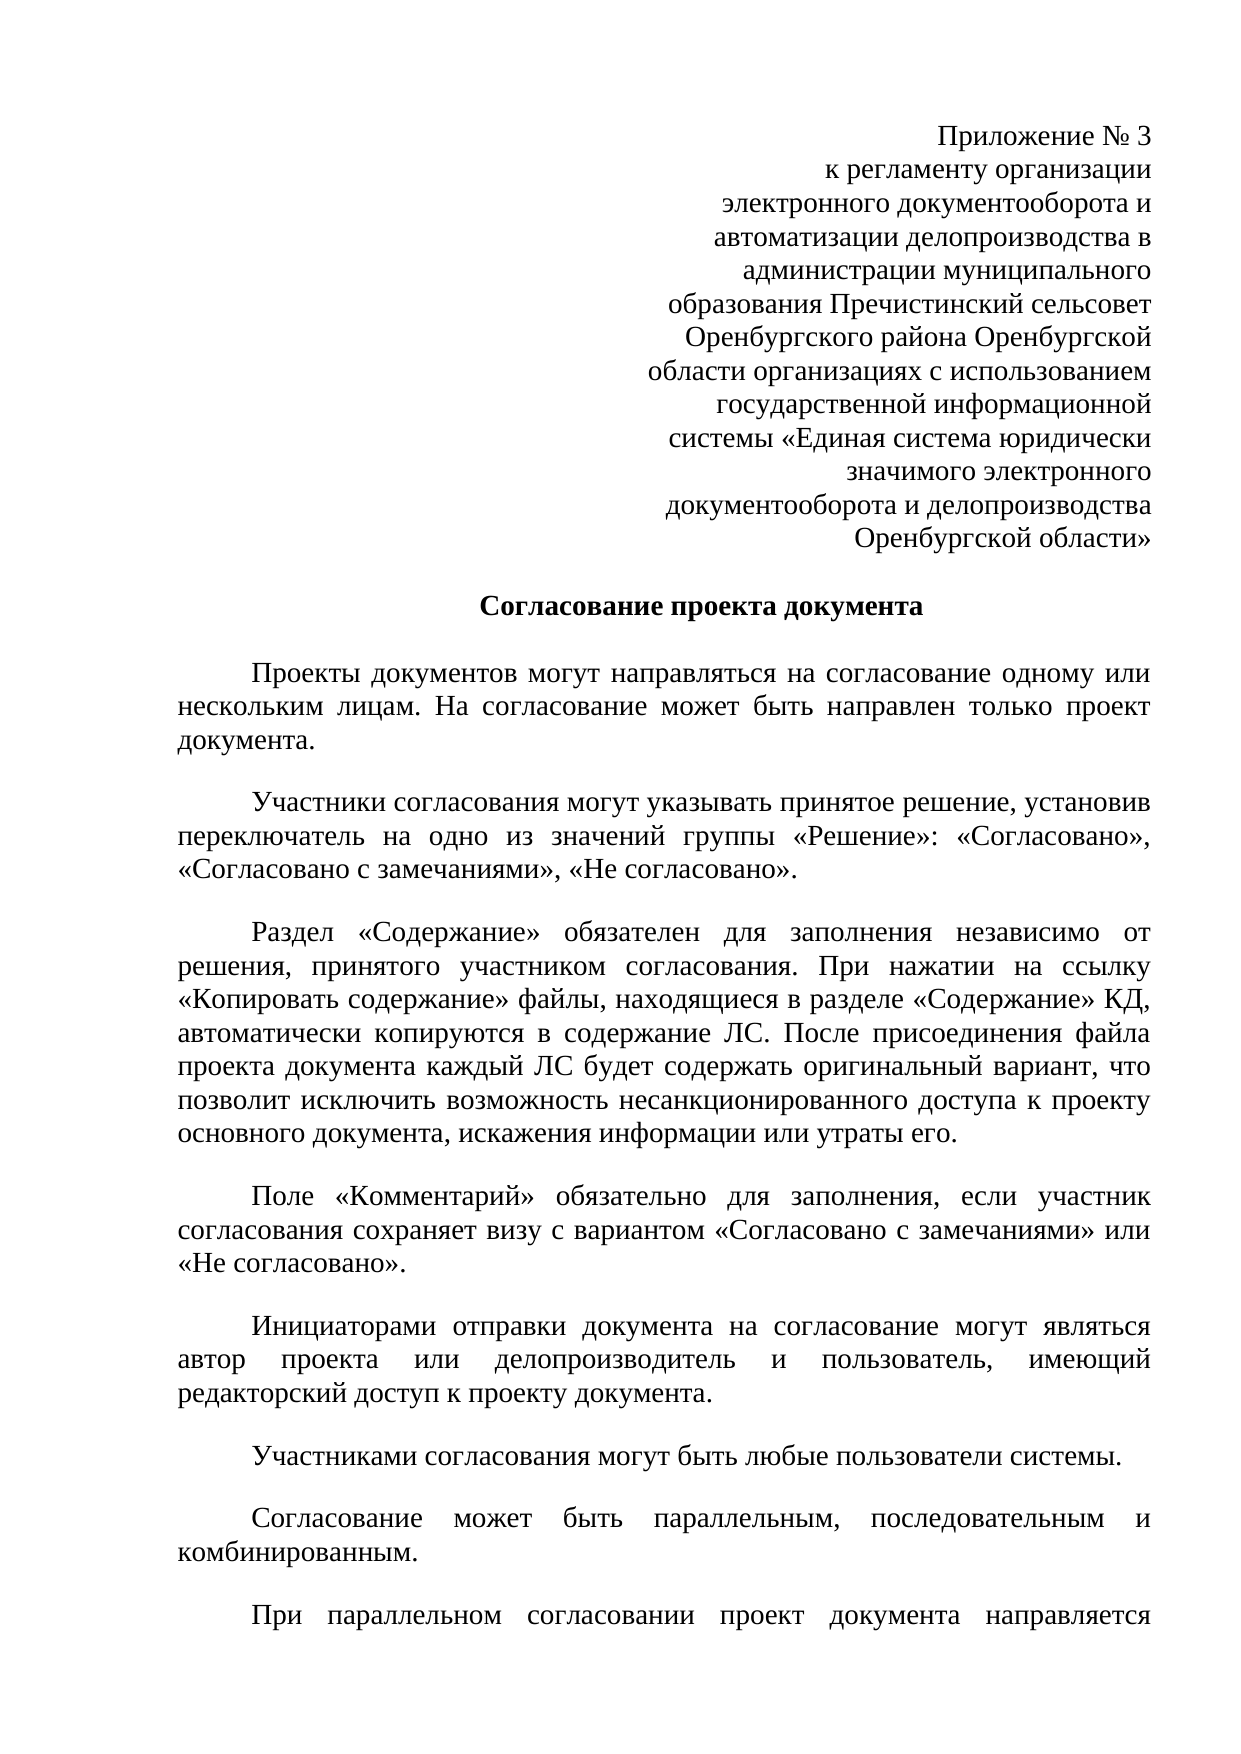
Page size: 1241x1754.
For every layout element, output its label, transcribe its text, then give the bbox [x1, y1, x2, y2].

text Поле «Комментарий» обязательно для заполнения, если участник согласования сохраняет визу с вариантом «Согласовано с замечаниями» или «Не согласовано». [177, 1178, 1152, 1279]
text Согласование может быть параллельным, последовательным и комбинированным. [177, 1501, 1152, 1568]
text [177, 1597, 1152, 1630]
text Согласование проекта документа [177, 588, 1152, 621]
text Приложение № 3 [177, 118, 1152, 152]
text Участники согласования могут указывать принятое решение, установив переключатель на одно из значений группы «Решение»: «Согласовано», «Согласовано с замечаниями», «Не согласовано». [177, 784, 1152, 885]
text Участниками согласования могут быть любые пользователи системы. [177, 1438, 1152, 1471]
text Проекты документов могут направляться на согласование одному или нескольким лицам. На согласование может быть направлен только проект документа. [177, 655, 1152, 755]
text к регламенту организации электронного документооборота и автоматизации делопроизводства в администрации муниципального образования Пречистинский сельсовет Оренбургского района Оренбургской области организациях с использованием государственной информационной системы «Единая система юридически значимого электронного документооборота и делопроизводства Оренбургской области» [620, 152, 1152, 554]
text Инициаторами отправки документа на согласование могут являться автор проекта или делопроизводитель и пользователь, имеющий редакторский доступ к проекту документа. [177, 1308, 1152, 1409]
text Раздел «Содержание» обязателен для заполнения независимо от решения, принятого участником согласования. При нажатии на ссылку «Копировать содержание» файлы, находящиеся в разделе «Содержание» КД, автоматически копируются в содержание ЛС. После присоединения файла проекта документа каждый ЛС будет содержать оригинальный вариант, что позволит исключить возможность несанкционированного доступа к проекту основного документа, искажения информации или утраты его. [177, 914, 1152, 1149]
